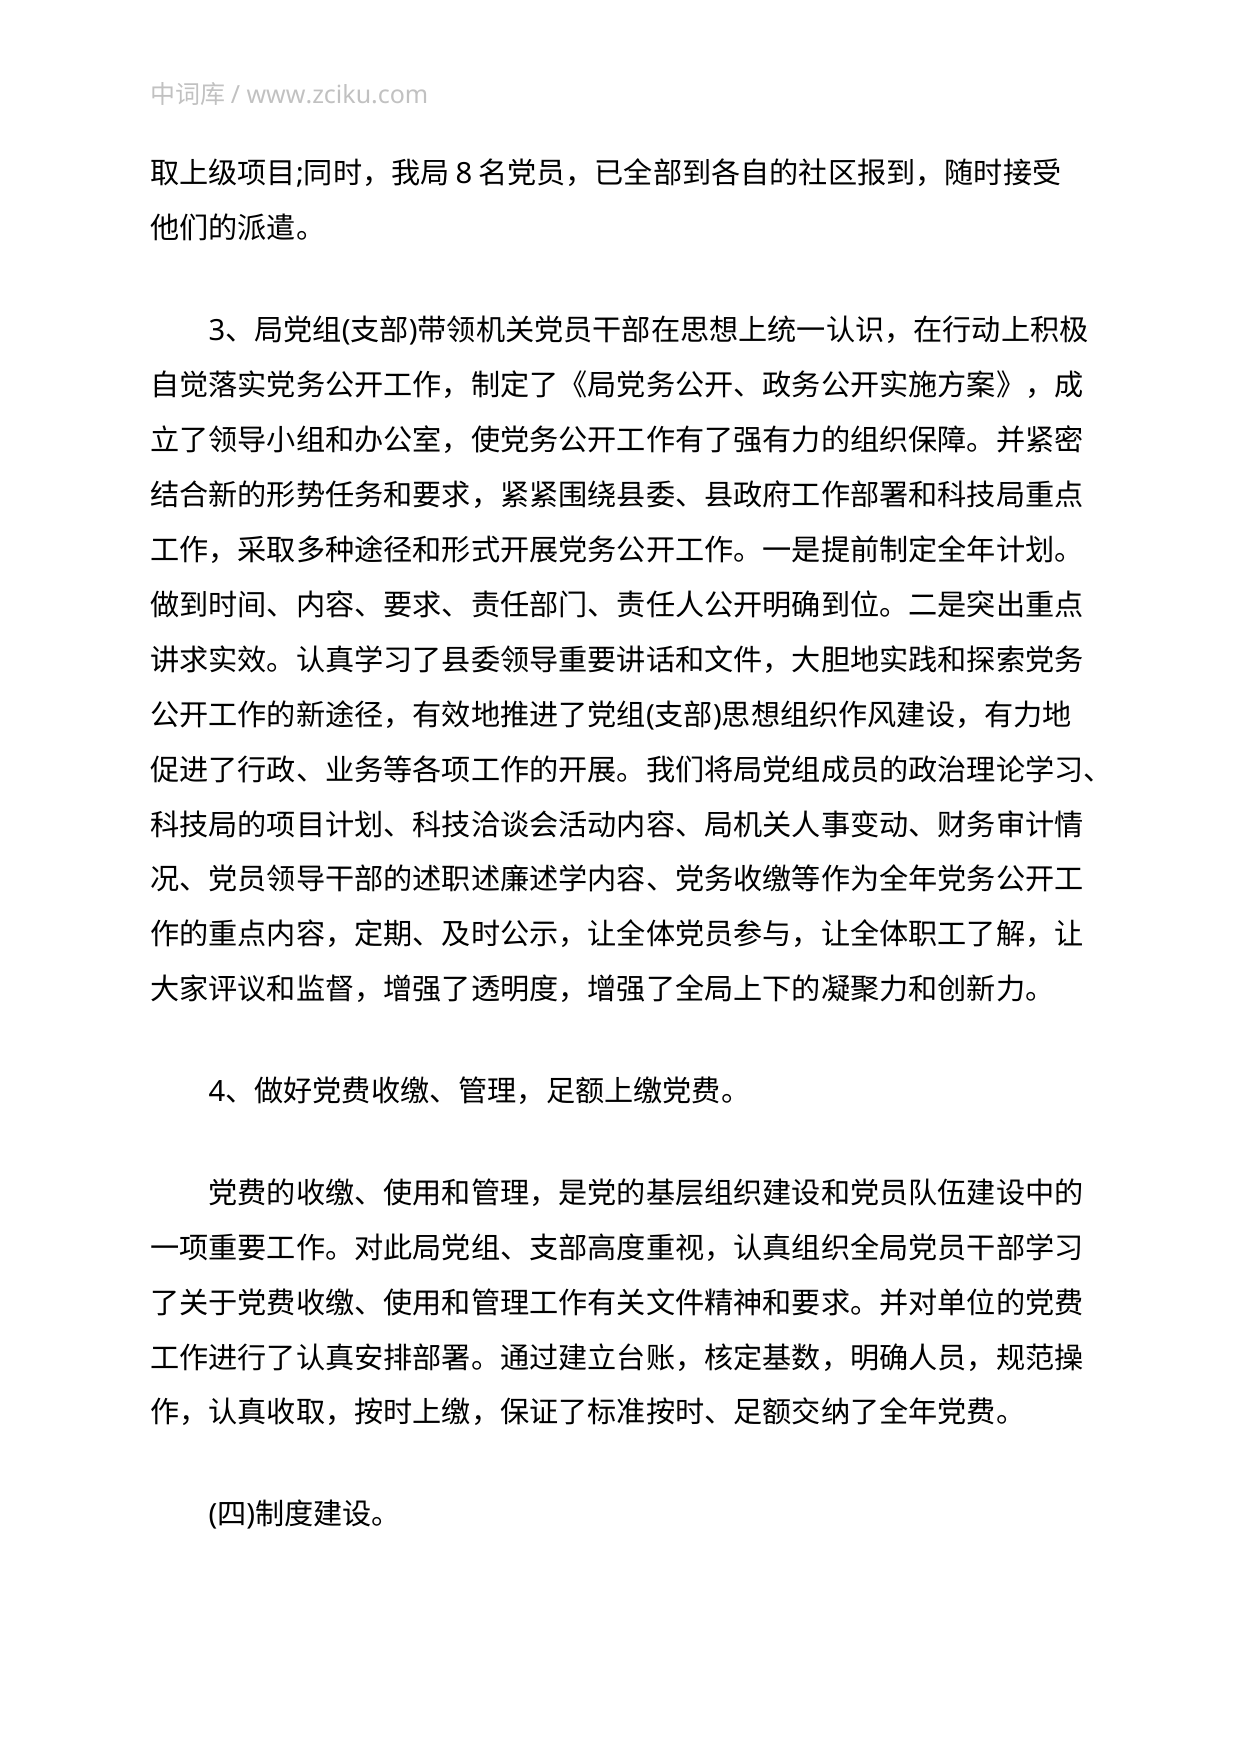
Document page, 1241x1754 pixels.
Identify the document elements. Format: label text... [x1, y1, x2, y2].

text 4、做好党费收缴、管理，足额上缴党费。 [150, 1067, 1090, 1110]
text 党费的收缴、使用和管理，是党的基层组织建设和党员队伍建设中的一项重要工作。对此局党组、支部高度重视，认真组织全局党员干部学习了关于党费收缴、使用和管理工作有关文件精神和要求。并对单位的党费工作进行了认真安排部署。通过建立台账，核定基数，明确人员，规范操作，认真收取，按时上缴，保证了标准按时、足额交纳了全年党费。 [150, 1169, 1090, 1431]
text 3、局党组(支部)带领机关党员干部在思想上统一认识，在行动上积极自觉落实党务公开工作，制定了《局党务公开、政务公开实施方案》，成立了领导小组和办公室，使党务公开工作有了强有力的组织保障。并紧密结合新的形势任务和要求，紧紧围绕县委、县政府工作部署和科技局重点工作，采取多种途径和形式开展党务公开工作。一是提前制定全年计划。做到时间、内容、要求、责任部门、责任人公开明确到位。二是突出重点讲求实效。认真学习了县委领导重要讲话和文件，大胆地实践和探索党务公开工作的新途径，有效地推进了党组(支部)思想组织作风建设，有力地促进了行政、业务等各项工作的开展。我们将局党组成员的政治理论学习、科技局的项目计划、科技洽谈会活动内容、局机关人事变动、财务审计情况、党员领导干部的述职述廉述学内容、党务收缴等作为全年党务公开工作的重点内容，定期、及时公示，让全体党员参与，让全体职工了解，让大家评议和监督，增强了透明度，增强了全局上下的凝聚力和创新力。 [150, 307, 1090, 1008]
text (四)制度建设。 [150, 1491, 1090, 1533]
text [150, 150, 1090, 247]
